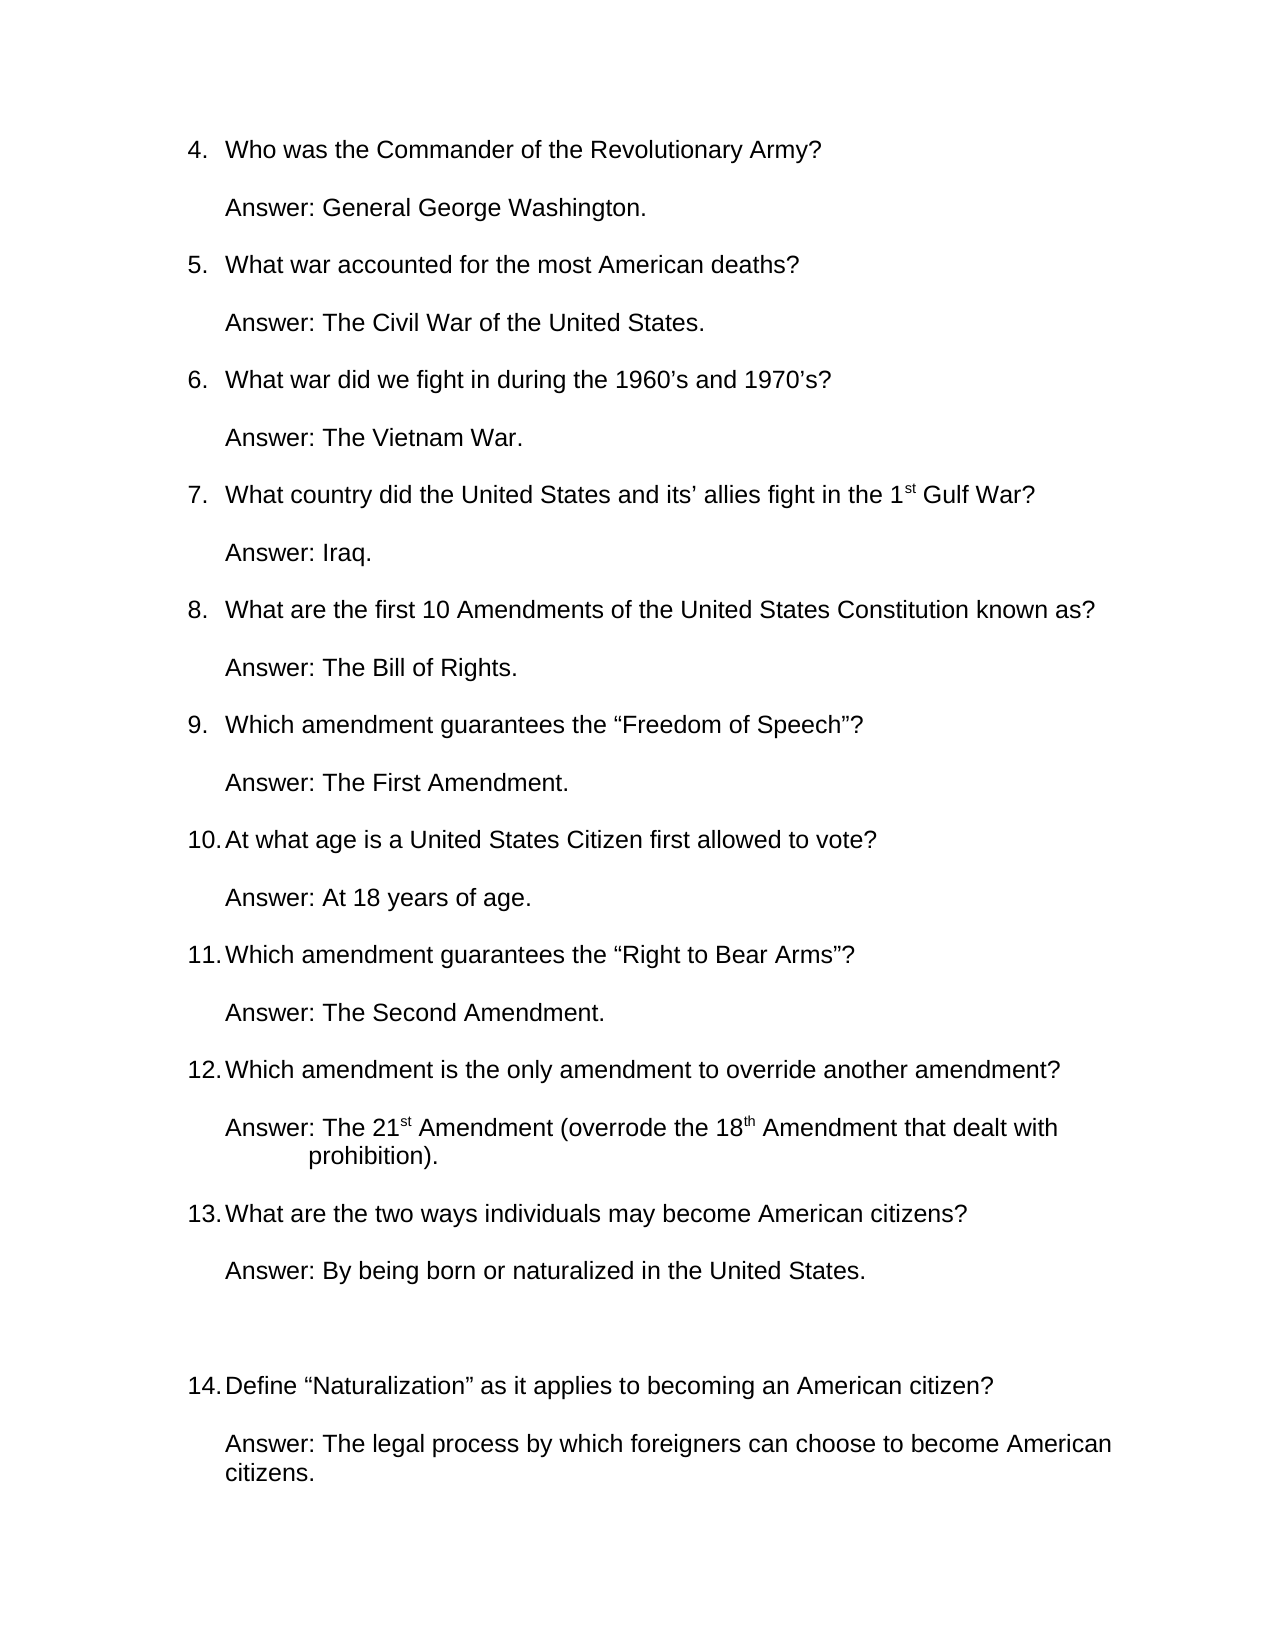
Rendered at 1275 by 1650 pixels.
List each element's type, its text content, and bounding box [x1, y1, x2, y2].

list Answer: The Civil War of the United States. [225, 307, 1125, 336]
list What are the two ways individuals may become American citizens? [187, 1199, 1125, 1227]
list Which amendment guarantees the “Right to Bear Arms”? [187, 940, 1125, 969]
list Answer: General George Washington. [225, 192, 1125, 221]
list Answer: Iraq. [225, 537, 1125, 566]
list Answer: The First Amendment. [225, 767, 1125, 796]
list What country did the United States and its’ allies fight in the 1st Gulf War? [187, 480, 1125, 509]
list prohibition). [225, 1141, 1125, 1170]
list Define “Naturalization” as it applies to becoming an American citizen? [187, 1371, 1125, 1400]
list Answer: The 21st Amendment (overrode the 18th Amendment that dealt with [225, 1112, 1125, 1141]
list What are the first 10 Amendments of the United States Constitution known as? [187, 595, 1125, 624]
list Answer: At 18 years of age. [225, 882, 1125, 911]
list Answer: By being born or naturalized in the United States. [225, 1256, 1125, 1285]
list Which amendment guarantees the “Freedom of Speech”? [187, 710, 1125, 739]
list Which amendment is the only amendment to override another amendment? [187, 1055, 1125, 1084]
list Answer: The Bill of Rights. [225, 652, 1125, 681]
list Answer: The Vietnam War. [225, 422, 1125, 451]
list What war accounted for the most American deaths? [187, 250, 1125, 279]
list At what age is a United States Citizen first allowed to vote? [187, 825, 1125, 854]
list Answer: The legal process by which foreigners can choose to become American citizens. [225, 1429, 1125, 1486]
list Answer: The Second Amendment. [225, 997, 1125, 1026]
list Who was the Commander of the Revolutionary Army? [187, 135, 1125, 164]
list What war did we fight in during the 1960’s and 1970’s? [187, 365, 1125, 394]
